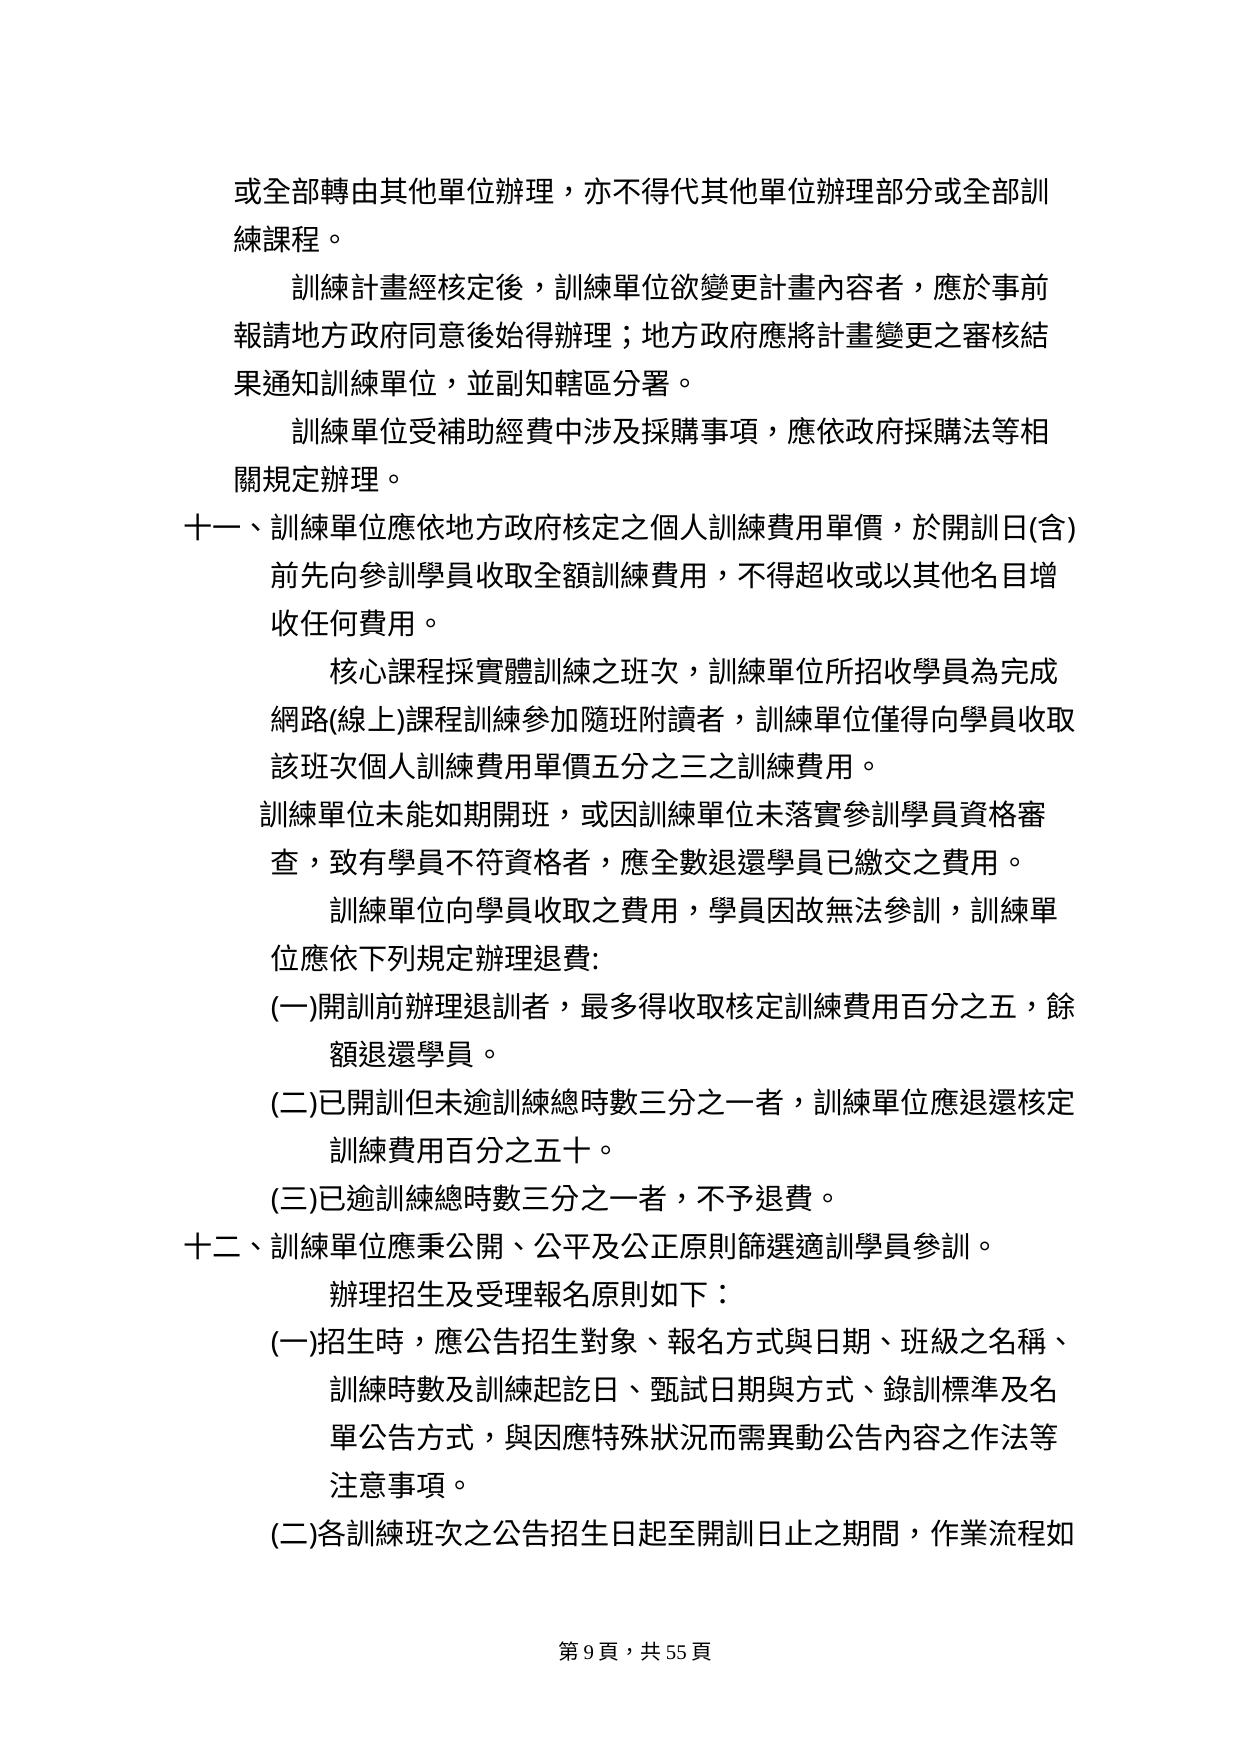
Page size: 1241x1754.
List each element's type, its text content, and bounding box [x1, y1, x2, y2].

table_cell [180, 1219, 1081, 1554]
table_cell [180, 165, 1081, 500]
table_cell 十一、訓練單位應依地方政府核定之個人訓練費用單價，於開訓日(含)前先向參訓學員收取全額訓練費用，不得超收或以其他名目增收任何費用。 核心課程採實體訓練之班次，訓練單位所招收學員為完成網路(線上)課程訓練參加隨班附讀者，訓練單位僅得向學員收取該班次個人訓練費用單價五分之三之訓練費用。 訓練單位未能如期開班，或因訓練單位未落實參訓學員資格審查，致有學員不符資格者，應全數退還學員已繳交之費用。 訓練單位向學員收取之費用，學員因故無法參訓，訓練單位應依下列規定辦理退費: (一)開訓前辦理退訓者，最多得收取核定訓練費用百分之五，餘額退還學員。 (二)已開訓但未逾訓練總時數三分之一者，訓練單位應退還核定訓練費用百分之五十。 (三)已逾訓練總時數三分之一者，不予退費。 [180, 500, 1081, 1219]
